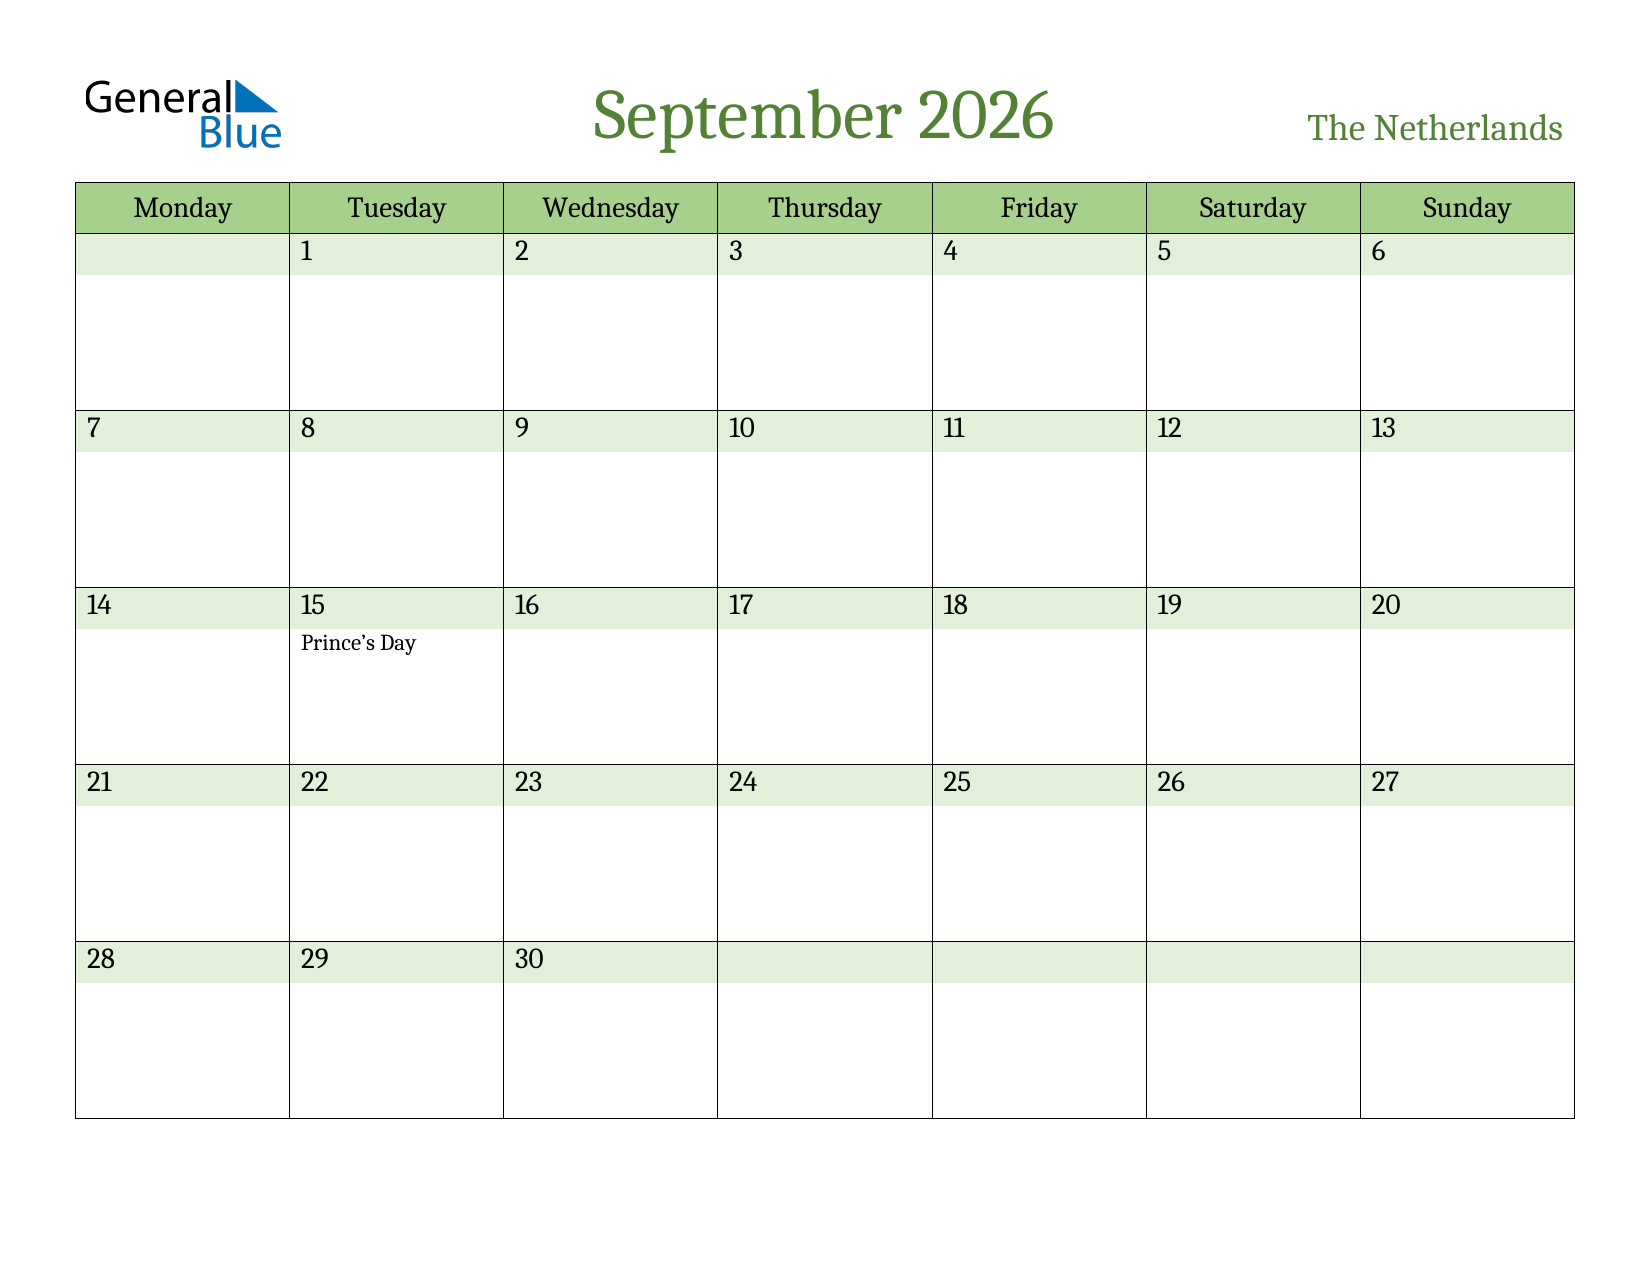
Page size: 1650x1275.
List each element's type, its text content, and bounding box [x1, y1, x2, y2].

table_cell Monday [76, 183, 289, 233]
table_cell Friday [933, 183, 1146, 233]
picture [86, 80, 281, 148]
table_cell [1361, 942, 1574, 983]
table_cell 15 [290, 588, 503, 629]
table_header [76, 75, 503, 182]
table_cell Saturday [1147, 183, 1360, 233]
table_cell [290, 806, 503, 941]
table_cell 8 [290, 411, 503, 452]
table_cell 29 [290, 942, 503, 983]
table_cell 14 [76, 588, 289, 629]
table_cell [718, 275, 932, 410]
table_cell [290, 983, 503, 1118]
table_cell 7 [76, 411, 289, 452]
table_cell 27 [1361, 765, 1574, 806]
table_cell [1361, 983, 1574, 1118]
table_cell [1147, 629, 1360, 764]
table_cell 1 [290, 234, 503, 275]
table_cell [933, 275, 1146, 410]
table_cell [1361, 452, 1574, 587]
table_cell [1147, 983, 1360, 1118]
table_cell [933, 629, 1146, 764]
table_cell Thursday [718, 183, 932, 233]
table_cell [718, 983, 932, 1118]
table_cell [504, 983, 717, 1118]
table_cell [290, 452, 503, 587]
table_cell 9 [504, 411, 717, 452]
table_cell 13 [1361, 411, 1574, 452]
table_cell [718, 452, 932, 587]
table_cell [1147, 452, 1360, 587]
table_cell [76, 983, 289, 1118]
table_cell [1361, 629, 1574, 764]
table_cell [718, 806, 932, 941]
table_cell 20 [1361, 588, 1574, 629]
table_cell Prince’s Day [290, 629, 503, 764]
table_cell 22 [290, 765, 503, 806]
table_cell [718, 629, 932, 764]
table_cell [504, 629, 717, 764]
table_cell [76, 234, 289, 275]
table_cell 30 [504, 942, 717, 983]
table_cell [1147, 942, 1360, 983]
table_cell 10 [718, 411, 932, 452]
table_cell [933, 452, 1146, 587]
table_cell [718, 942, 932, 983]
table_cell 18 [933, 588, 1146, 629]
table_cell [76, 452, 289, 587]
table_cell 25 [933, 765, 1146, 806]
table_cell Sunday [1361, 183, 1574, 233]
table_cell 16 [504, 588, 717, 629]
table_cell 6 [1361, 234, 1574, 275]
table_cell 5 [1147, 234, 1360, 275]
table_cell [76, 275, 289, 410]
table_cell [933, 942, 1146, 983]
table_cell [1147, 275, 1360, 410]
table_cell Wednesday [504, 183, 717, 233]
table_cell [933, 806, 1146, 941]
table_cell 3 [718, 234, 932, 275]
table_cell [76, 806, 289, 941]
table_cell 12 [1147, 411, 1360, 452]
table_cell 26 [1147, 765, 1360, 806]
table_cell 28 [76, 942, 289, 983]
table_cell 19 [1147, 588, 1360, 629]
table_cell 17 [718, 588, 932, 629]
table_cell 4 [933, 234, 1146, 275]
table_cell [504, 806, 717, 941]
table_cell 21 [76, 765, 289, 806]
table_cell [933, 983, 1146, 1118]
table_cell Tuesday [290, 183, 503, 233]
table_header The Netherlands [1146, 75, 1574, 182]
table_cell [1147, 806, 1360, 941]
table_cell [1361, 275, 1574, 410]
table_cell [76, 629, 289, 764]
table_cell 23 [504, 765, 717, 806]
table_header September 2026 [504, 75, 1146, 182]
table_cell 2 [504, 234, 717, 275]
table_cell [504, 275, 717, 410]
table_cell [290, 275, 503, 410]
table_cell 24 [718, 765, 932, 806]
table_cell [1361, 806, 1574, 941]
table_cell [504, 452, 717, 587]
table_cell 11 [933, 411, 1146, 452]
